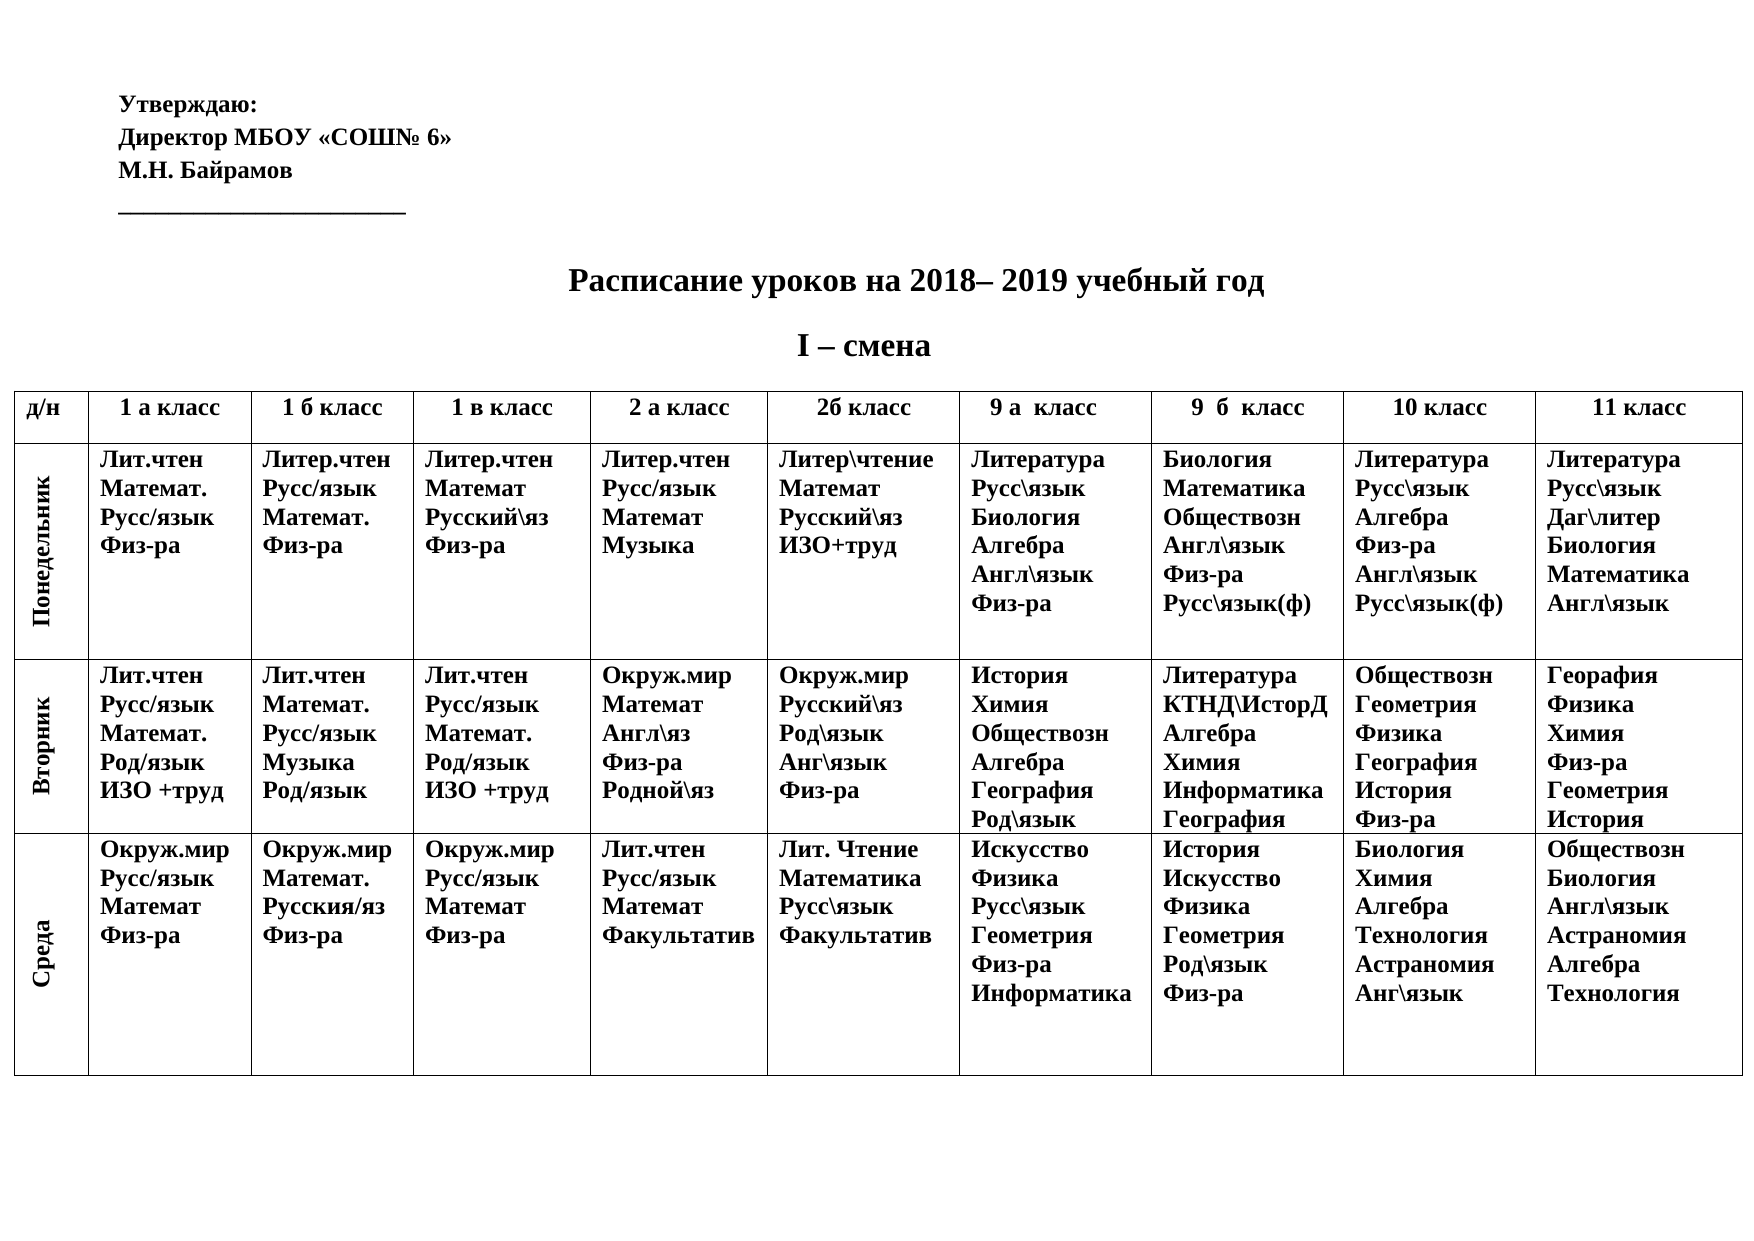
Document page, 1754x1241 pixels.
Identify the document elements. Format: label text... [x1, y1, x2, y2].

table_cell Лит.чтен Математ. Русс/язык Музыка Род/язык [252, 660, 413, 833]
table_cell Искусство Физика Русс\язык Геометрия Физ-ра Информатика [960, 834, 1151, 1074]
table_cell Литература Русс\язык Биология Алгебра Англ\язык Физ-ра [960, 444, 1151, 659]
table_cell Литер.чтен Русс/язык Математ. Физ-ра [252, 444, 413, 659]
table_cell Лит.чтен Математ. Русс/язык Физ-ра [89, 444, 251, 659]
table_cell Окруж.мир Русс/язык Математ Физ-ра [89, 834, 251, 1074]
table_header 1 в класс [414, 392, 590, 443]
table_cell Литература КТНД\ИсторД Алгебра Химия Информатика География [1152, 660, 1343, 833]
text I – смена [118, 326, 1609, 364]
table_cell Лит.чтен Русс/язык Математ. Род/язык ИЗО +труд [89, 660, 251, 833]
text Утверждаю: Директор МБОУ «СОШ№ 6» М.Н. Байрамов _______________________ Расписание уроков на 2018– 2019 учебный год [118, 89, 1609, 299]
table_header д/н [15, 392, 88, 443]
table_cell Лит. Чтение Математика Русс\язык Факультатив [768, 834, 959, 1074]
table_cell История Химия Обществозн Алгебра География Род\язык [960, 660, 1151, 833]
table_cell Понедельник [15, 444, 88, 659]
table_cell Литер\чтение Математ Русский\яз ИЗО+труд [768, 444, 959, 659]
table_cell Окруж.мир Математ. Русския/яз Физ-ра [252, 834, 413, 1074]
table_header 2б класс [768, 392, 959, 443]
table_cell Литер.чтен Математ Русский\яз Физ-ра [414, 444, 590, 659]
table_cell Обществозн Геометрия Физика География История Физ-ра [1344, 660, 1535, 833]
table_header 2 а класс [591, 392, 767, 443]
table_cell Биология Математика Обществозн Англ\язык Физ-ра Русс\язык(ф) [1152, 444, 1343, 659]
table_cell Литер.чтен Русс/язык Математ Музыка [591, 444, 767, 659]
table_cell Обществозн Биология Англ\язык Астраномия Алгебра Технология [1536, 834, 1742, 1074]
table_header 11 класс [1536, 392, 1742, 443]
table_cell Литература Русс\язык Алгебра Физ-ра Англ\язык Русс\язык(ф) [1344, 444, 1535, 659]
table_cell Окруж.мир Русс/язык Математ Физ-ра [414, 834, 590, 1074]
table_header 10 класс [1344, 392, 1535, 443]
table_cell Биология Химия Алгебра Технология Астраномия Анг\язык [1344, 834, 1535, 1074]
table_cell Лит.чтен Русс/язык Математ. Род/язык ИЗО +труд [414, 660, 590, 833]
table_cell Среда [15, 834, 88, 1074]
table_header 9 б класс [1152, 392, 1343, 443]
table_cell Литература Русс\язык Даг\литер Биология Математика Англ\язык [1536, 444, 1742, 659]
table_header 1 а класс [89, 392, 251, 443]
table_cell Вторник [15, 660, 88, 833]
table_cell История Искусство Физика Геометрия Род\язык Физ-ра [1152, 834, 1343, 1074]
table_cell Лит.чтен Русс/язык Математ Факультатив [591, 834, 767, 1074]
table_cell Окруж.мир Математ Англ\яз Физ-ра Родной\яз [591, 660, 767, 833]
table_cell Георафия Физика Химия Физ-ра Геометрия История [1536, 660, 1742, 833]
table_header 1 б класс [252, 392, 413, 443]
table_header 9 а класс [960, 392, 1151, 443]
table_cell Окруж.мир Русский\яз Род\язык Анг\язык Физ-ра [768, 660, 959, 833]
